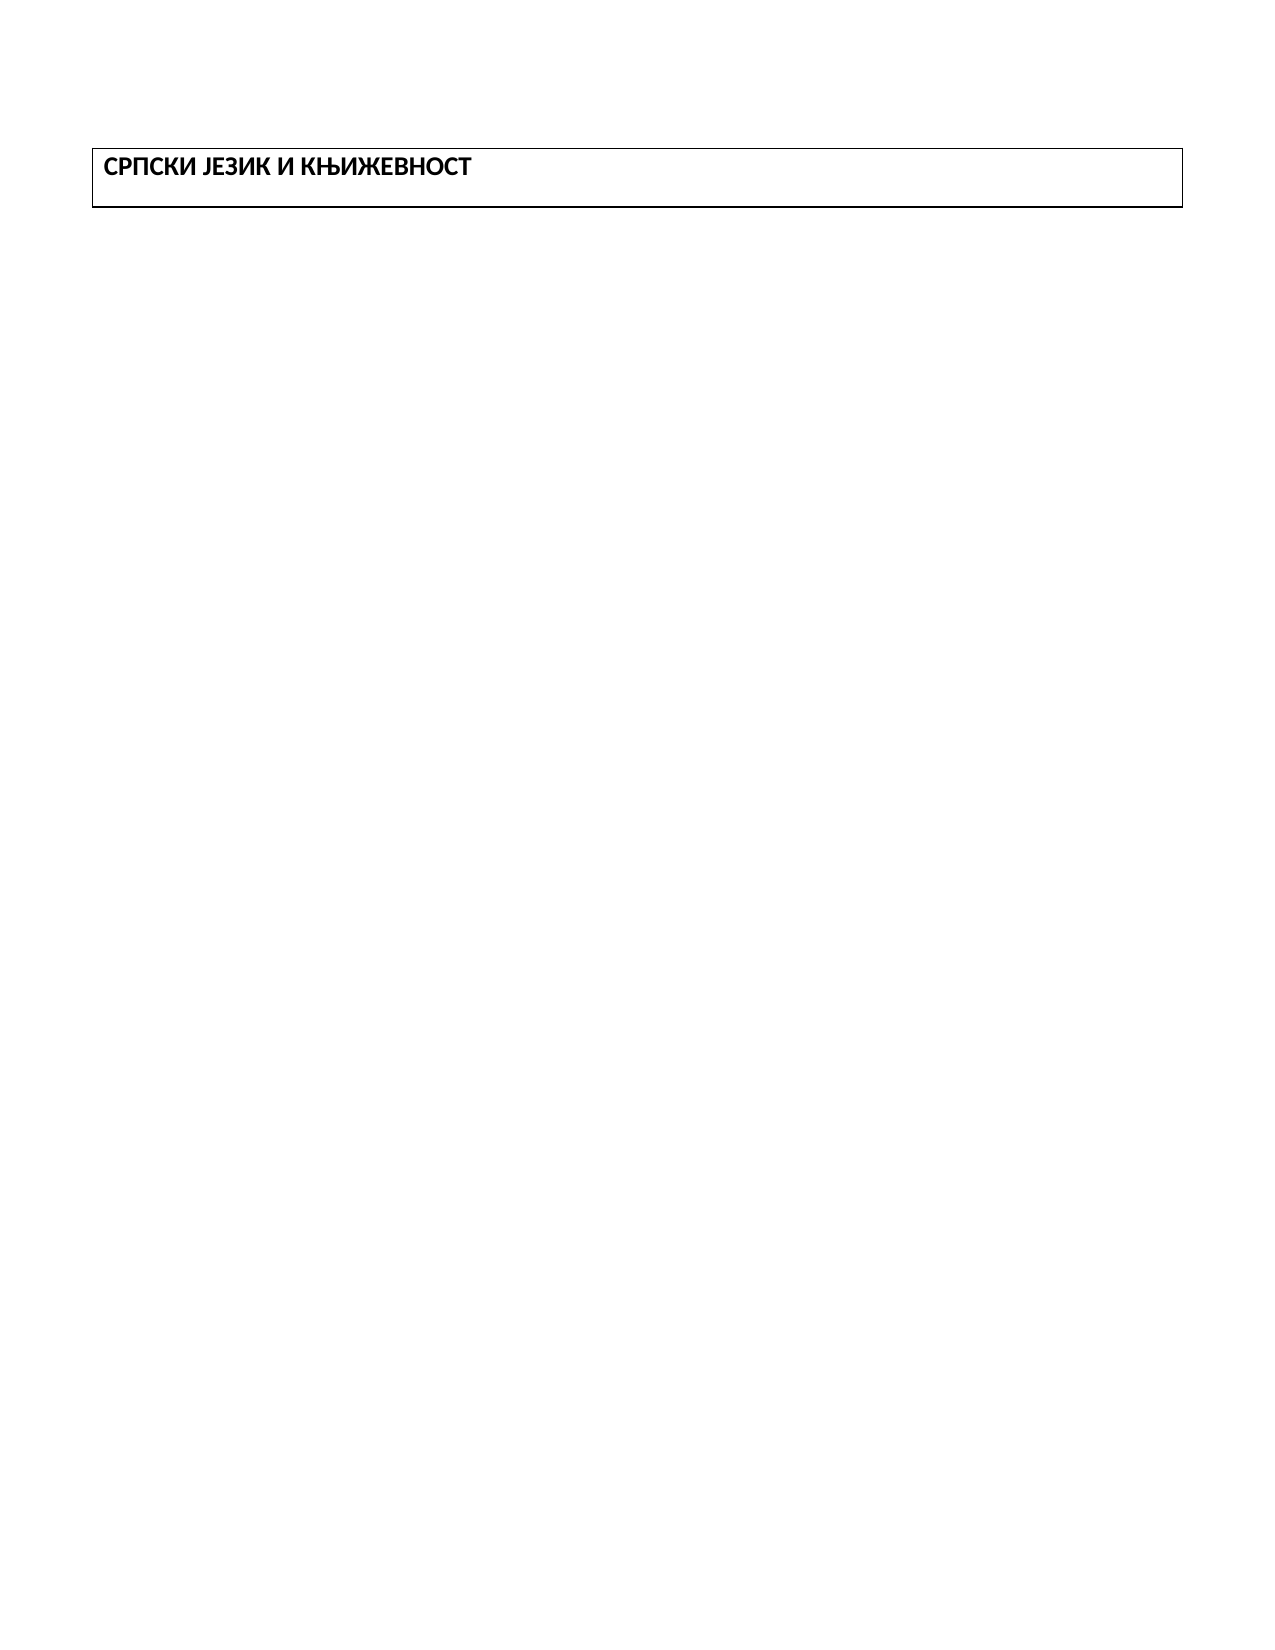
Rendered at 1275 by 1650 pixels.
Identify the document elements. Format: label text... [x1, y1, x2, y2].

table_header СРПСКИ ЈЕЗИК И КЊИЖЕВНОСТ [93, 149, 1182, 206]
